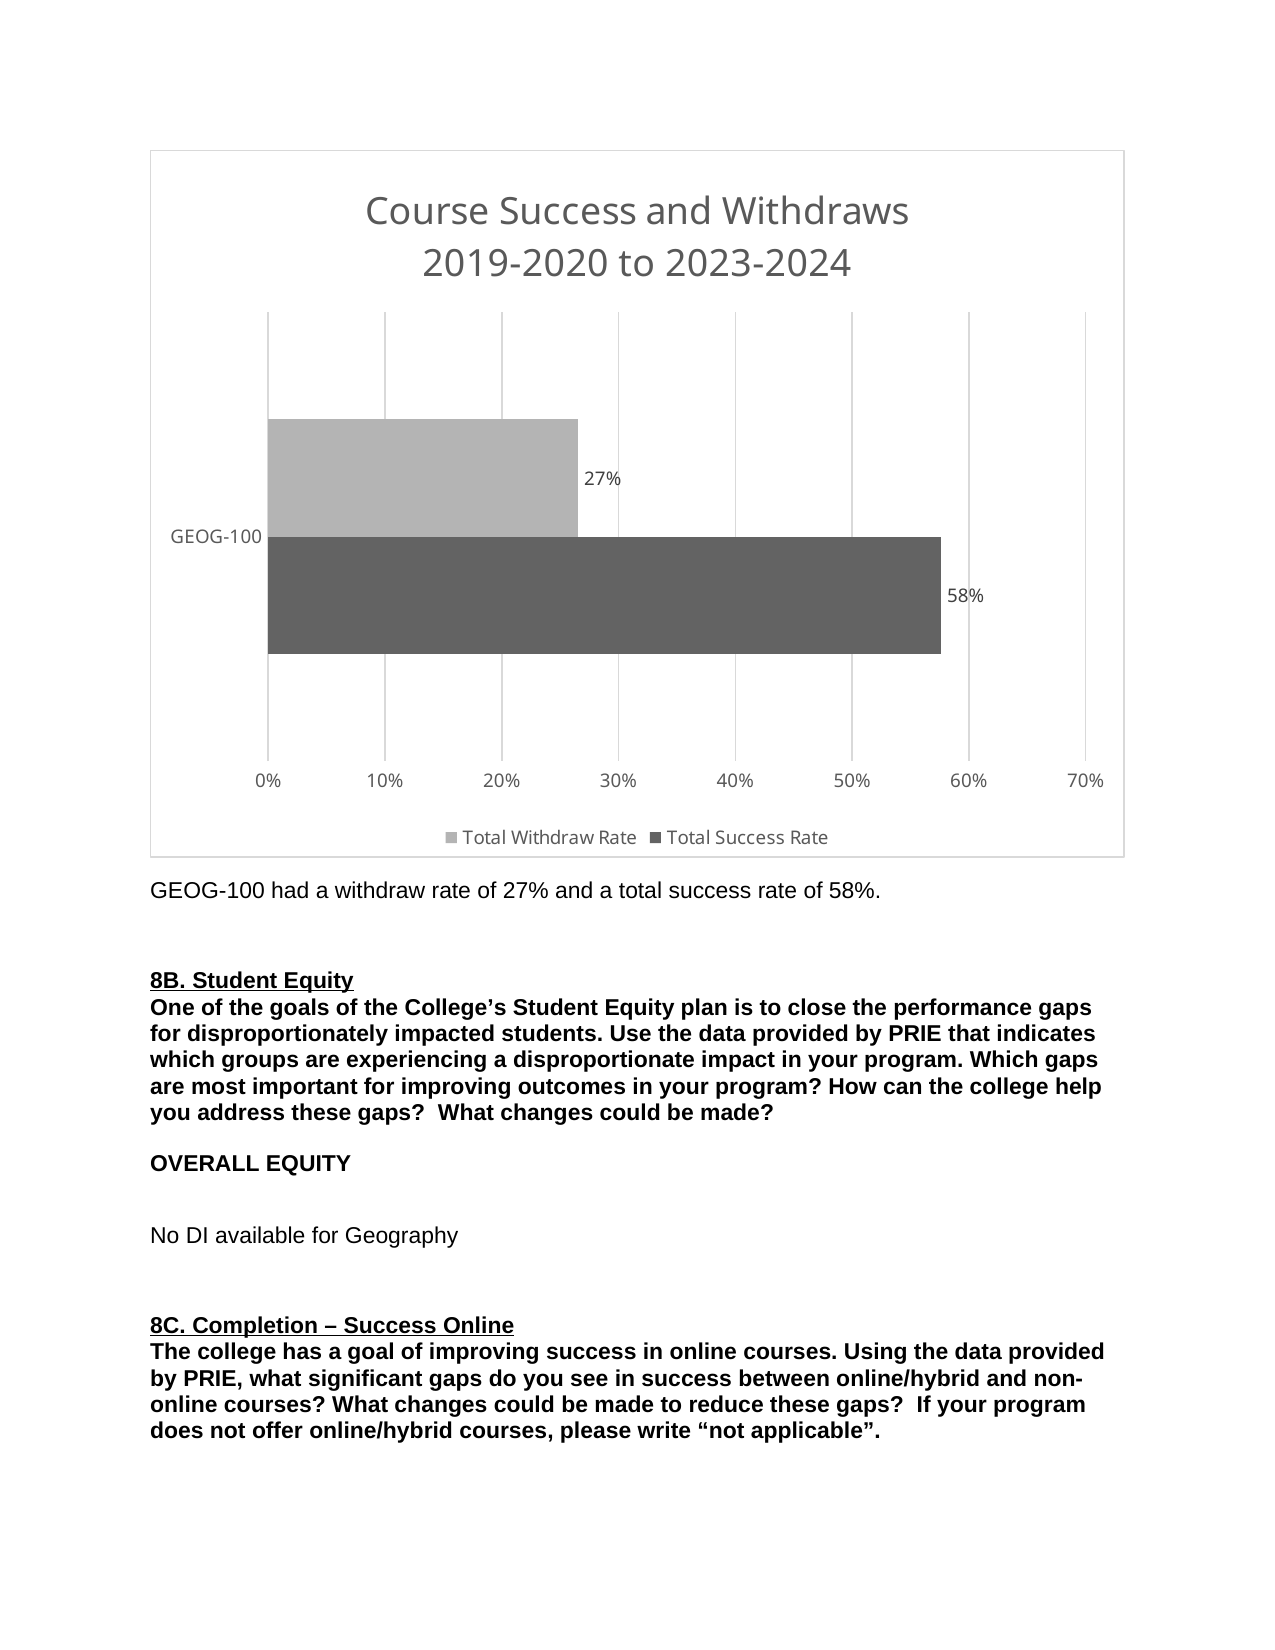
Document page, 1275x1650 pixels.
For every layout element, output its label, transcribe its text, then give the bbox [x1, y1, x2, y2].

text No DI available for Geography [150, 1222, 1125, 1248]
text OVERALL EQUITY [150, 1150, 1125, 1177]
text 8B. Student Equity [150, 967, 1125, 993]
text GEOG-100 had a withdraw rate of 27% and a total success rate of 58%. [150, 877, 1125, 903]
text One of the goals of the College’s Student Equity plan is to close the performance gaps for disproportionately impacted students. Use the data provided by PRIE that indicates which groups are experiencing a disproportionate impact in your program. Which gaps are most important for improving outcomes in your program? How can the college help you address these gaps? What changes could be made? [150, 993, 1125, 1125]
text The college has a goal of improving success in online courses. Using the data provided by PRIE, what significant gaps do you see in success between online/hybrid and non-online courses? What changes could be made to reduce these gaps? If your program does not offer online/hybrid courses, please write “not applicable”. [150, 1338, 1125, 1444]
text 8C. Completion – Success Online [150, 1312, 1125, 1338]
